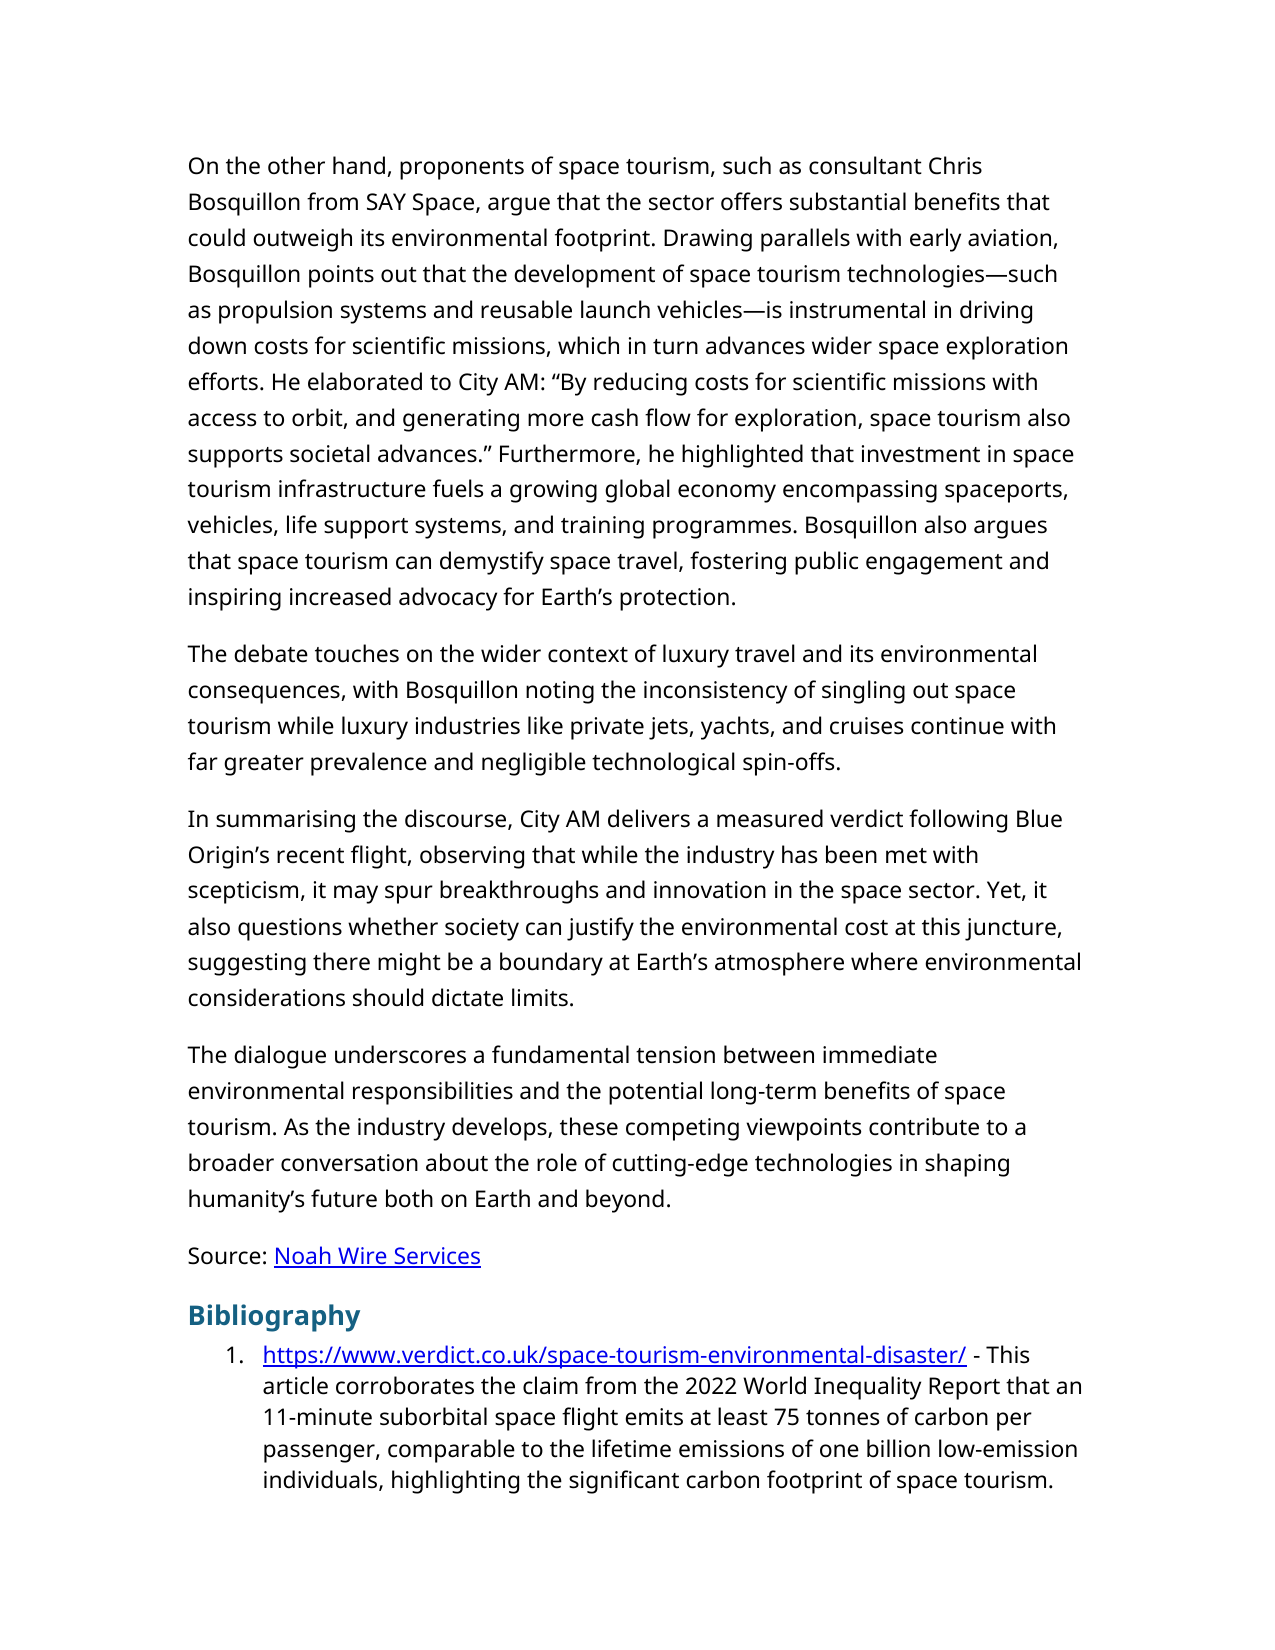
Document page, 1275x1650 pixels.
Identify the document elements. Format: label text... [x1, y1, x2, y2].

text The dialogue underscores a fundamental tension between immediate environmental responsibilities and the potential long-term benefits of space tourism. As the industry develops, these competing viewpoints contribute to a broader conversation about the role of cutting-edge technologies in shaping humanity’s future both on Earth and beyond. [187, 1039, 1087, 1214]
text In summarising the discourse, City AM delivers a measured verdict following Blue Origin’s recent flight, observing that while the industry has been met with scepticism, it may spur breakthroughs and innovation in the space sector. Yet, it also questions whether society can justify the environmental cost at this juncture, suggesting there might be a boundary at Earth’s atmosphere where environmental considerations should dictate limits. [187, 803, 1087, 1013]
text The debate touches on the wider context of luxury travel and its environmental consequences, with Bosquillon noting the inconsistency of singling out space tourism while luxury industries like private jets, yachts, and cruises continue with far greater prevalence and negligible technological spin-offs. [187, 638, 1087, 777]
subtitle Bibliography [187, 1296, 1087, 1333]
text Source: Noah Wire Services [187, 1239, 1087, 1271]
list https://www.verdict.co.uk/space-tourism-environmental-disaster/ - This article corroborates the claim from the 2022 World Inequality Report that an 11-minute suborbital space flight emits at least 75 tonnes of carbon per passenger, comparable to the lifetime emissions of one billion low-emission individuals, highlighting the significant carbon footprint of space tourism. [225, 1339, 1087, 1495]
text On the other hand, proponents of space tourism, such as consultant Chris Bosquillon from SAY Space, argue that the sector offers substantial benefits that could outweigh its environmental footprint. Drawing parallels with early aviation, Bosquillon points out that the development of space tourism technologies—such as propulsion systems and reusable launch vehicles—is instrumental in driving down costs for scientific missions, which in turn advances wider space exploration efforts. He elaborated to City AM: “By reducing costs for scientific missions with access to orbit, and generating more cash flow for exploration, space tourism also supports societal advances.” Furthermore, he highlighted that investment in space tourism infrastructure fuels a growing global economy encompassing spaceports, vehicles, life support systems, and training programmes. Bosquillon also argues that space tourism can demystify space travel, fostering public engagement and inspiring increased advocacy for Earth’s protection. [187, 150, 1087, 612]
